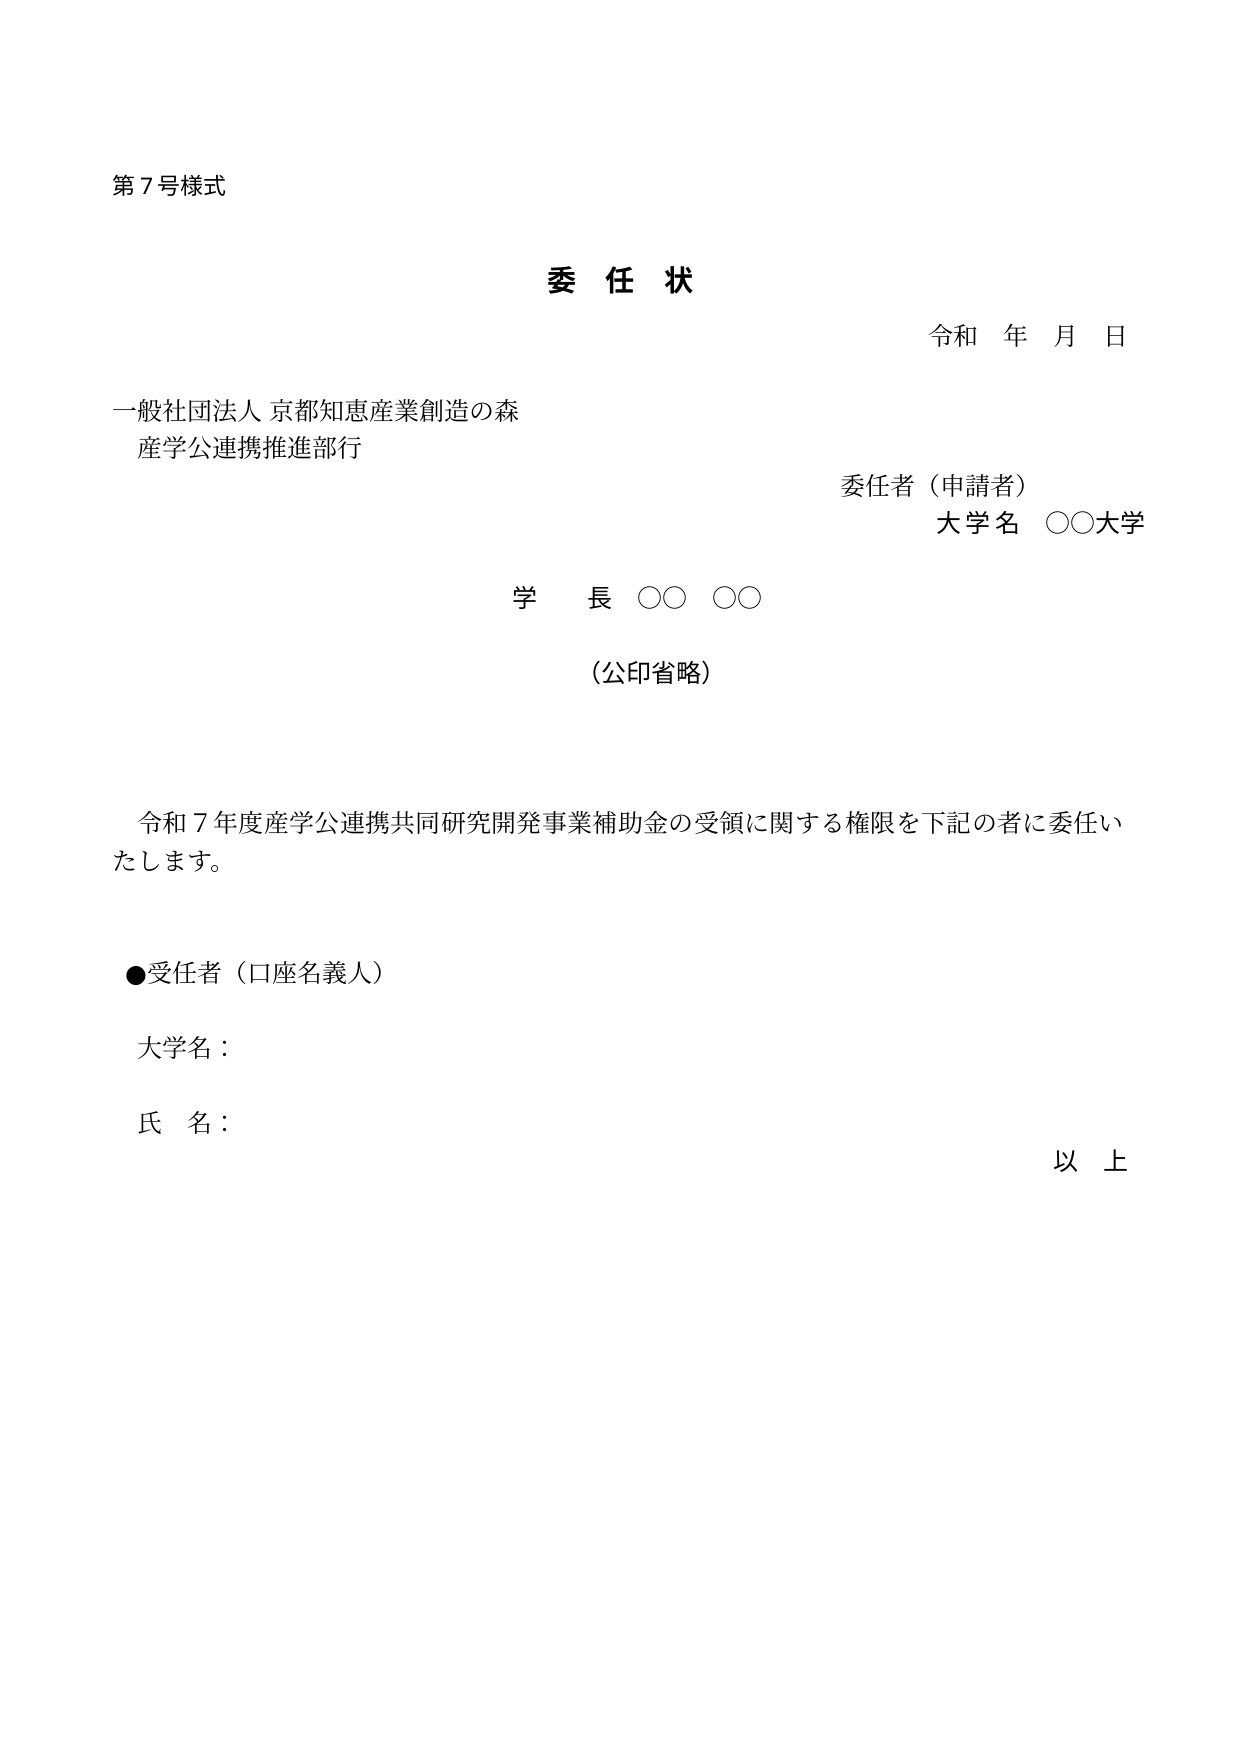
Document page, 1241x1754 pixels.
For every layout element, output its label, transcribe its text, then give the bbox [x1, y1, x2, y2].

text 一般社団法人 京都知恵産業創造の森 [112, 391, 1128, 428]
text 委 任 状 [112, 241, 1128, 316]
text 第7号様式 [112, 166, 1128, 203]
text 大学名： [112, 1028, 1128, 1066]
text 大学名 ○○大学 [112, 503, 1235, 541]
text 委任者（申請者） [112, 466, 1043, 503]
text 令和 年 月 日 [112, 316, 1128, 353]
text ●受任者（口座名義人） [112, 953, 1128, 991]
text 学 長 ○○ ○○ [98, 541, 1161, 616]
text 令和７年度産学公連携共同研究開発事業補助金の受領に関する権限を下記の者に委任いたします。 [112, 803, 1128, 878]
text 以 上 [112, 1141, 1128, 1178]
text 産学公連携推進部行 [112, 428, 1128, 466]
text （公印省略） [112, 616, 1190, 691]
text 氏 名： [112, 1103, 1128, 1141]
